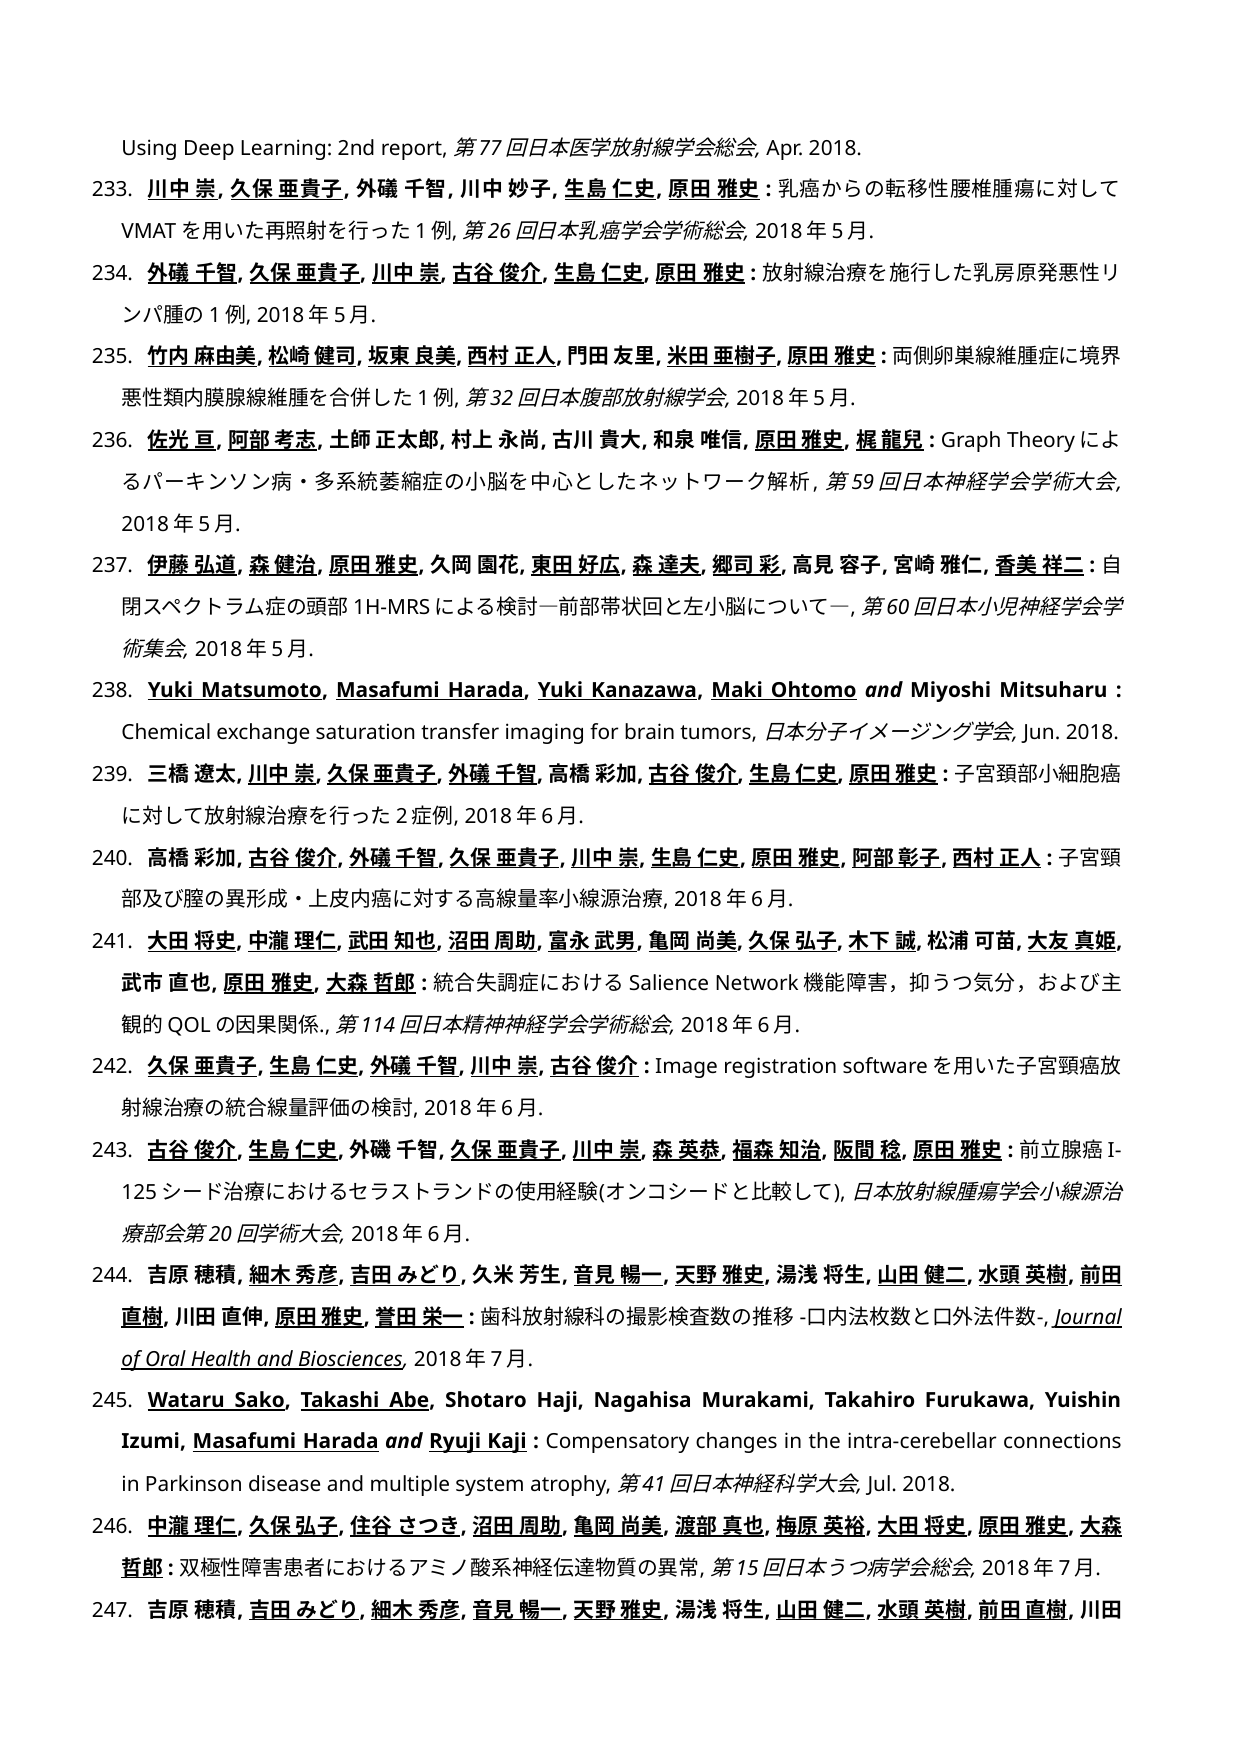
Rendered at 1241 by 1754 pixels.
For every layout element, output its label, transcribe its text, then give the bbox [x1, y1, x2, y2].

list 吉原 穂積, 細木 秀彦, 吉田 みどり, 久米 芳生, 音見 暢一, 天野 雅史, 湯浅 将生, 山田 健二, 水頭 英樹, 前田 直樹, 川田 直伸, 原田 雅史, 誉田 栄一 : 歯科放射線科の撮影検査数の推移 -口内法枚数と口外法件数-, Journal of Oral Health and Biosciences, 2018年7月. [92, 1253, 1122, 1378]
list 外礒 千智, 久保 亜貴子, 川中 崇, 古谷 俊介, 生島 仁史, 原田 雅史 : 放射線治療を施行した乳房原発悪性リンパ腫の1例, 2018年5月. [92, 250, 1122, 334]
list 古谷 俊介, 生島 仁史, 外磯 千智, 久保 亜貴子, 川中 崇, 森 英恭, 福森 知治, 阪間 稔, 原田 雅史 : 前立腺癌I-125シード治療におけるセラストランドの使用経験(オンコシードと比較して), 日本放射線腫瘍学会小線源治療部会第20回学術大会, 2018年6月. [92, 1128, 1122, 1253]
list 川中 崇, 久保 亜貴子, 外礒 千智, 川中 妙子, 生島 仁史, 原田 雅史 : 乳癌からの転移性腰椎腫瘍に対してVMAT を用いた再照射を行った1例, 第26回日本乳癌学会学術総会, 2018年5月. [92, 167, 1122, 250]
list 伊藤 弘道, 森 健治, 原田 雅史, 久岡 園花, 東田 好広, 森 達夫, 郷司 彩, 高見 容子, 宮崎 雅仁, 香美 祥二 : 自閉スペクトラム症の頭部1H-MRSによる検討―前部帯状回と左小脳について―, 第60回日本小児神経学会学術集会, 2018年5月. [92, 543, 1122, 668]
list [92, 1587, 1122, 1629]
list 中瀧 理仁, 久保 弘子, 住谷 さつき, 沼田 周助, 亀岡 尚美, 渡部 真也, 梅原 英裕, 大田 将史, 原田 雅史, 大森 哲郎 : 双極性障害患者におけるアミノ酸系神経伝達物質の異常, 第15回日本うつ病学会総会, 2018年7月. [92, 1503, 1122, 1587]
list Yuki Matsumoto, Masafumi Harada, Yuki Kanazawa, Maki Ohtomo and Miyoshi Mitsuharu : Chemical exchange saturation transfer imaging for brain tumors, 日本分子イメージング学会, Jun. 2018. [92, 668, 1122, 752]
list 竹内 麻由美, 松崎 健司, 坂東 良美, 西村 正人, 門田 友里, 米田 亜樹子, 原田 雅史 : 両側卵巣線維腫症に境界悪性類内膜腺線維腫を合併した1例, 第32回日本腹部放射線学会, 2018年5月. [92, 334, 1122, 417]
list 佐光 亘, 阿部 考志, 土師 正太郎, 村上 永尚, 古川 貴大, 和泉 唯信, 原田 雅史, 梶 龍兒 : Graph Theoryによるパーキンソン病・多系統萎縮症の小脳を中心としたネットワーク解析, 第59回日本神経学会学術大会, 2018年5月. [92, 417, 1122, 543]
list 三橋 遼太, 川中 崇, 久保 亜貴子, 外礒 千智, 高橋 彩加, 古谷 俊介, 生島 仁史, 原田 雅史 : 子宮頚部小細胞癌に対して放射線治療を行った2症例, 2018年6月. [92, 752, 1122, 835]
list 大田 将史, 中瀧 理仁, 武田 知也, 沼田 周助, 富永 武男, 亀岡 尚美, 久保 弘子, 木下 誠, 松浦 可苗, 大友 真姫, 武市 直也, 原田 雅史, 大森 哲郎 : 統合失調症におけるSalience Network機能障害，抑うつ気分，および主観的QOLの因果関係., 第114回日本精神神経学会学術総会, 2018年6月. [92, 919, 1122, 1044]
list Wataru Sako, Takashi Abe, Shotaro Haji, Nagahisa Murakami, Takahiro Furukawa, Yuishin Izumi, Masafumi Harada and Ryuji Kaji : Compensatory changes in the intra-cerebellar connections in Parkinson disease and multiple system atrophy, 第41回日本神経科学大会, Jul. 2018. [92, 1378, 1122, 1503]
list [92, 125, 1122, 167]
list 久保 亜貴子, 生島 仁史, 外礒 千智, 川中 崇, 古谷 俊介 : Image registration softwareを用いた子宮頸癌放射線治療の統合線量評価の検討, 2018年6月. [92, 1044, 1122, 1128]
list 高橋 彩加, 古谷 俊介, 外礒 千智, 久保 亜貴子, 川中 崇, 生島 仁史, 原田 雅史, 阿部 彰子, 西村 正人 : 子宮頸部及び膣の異形成・上皮内癌に対する高線量率小線源治療, 2018年6月. [92, 835, 1122, 919]
